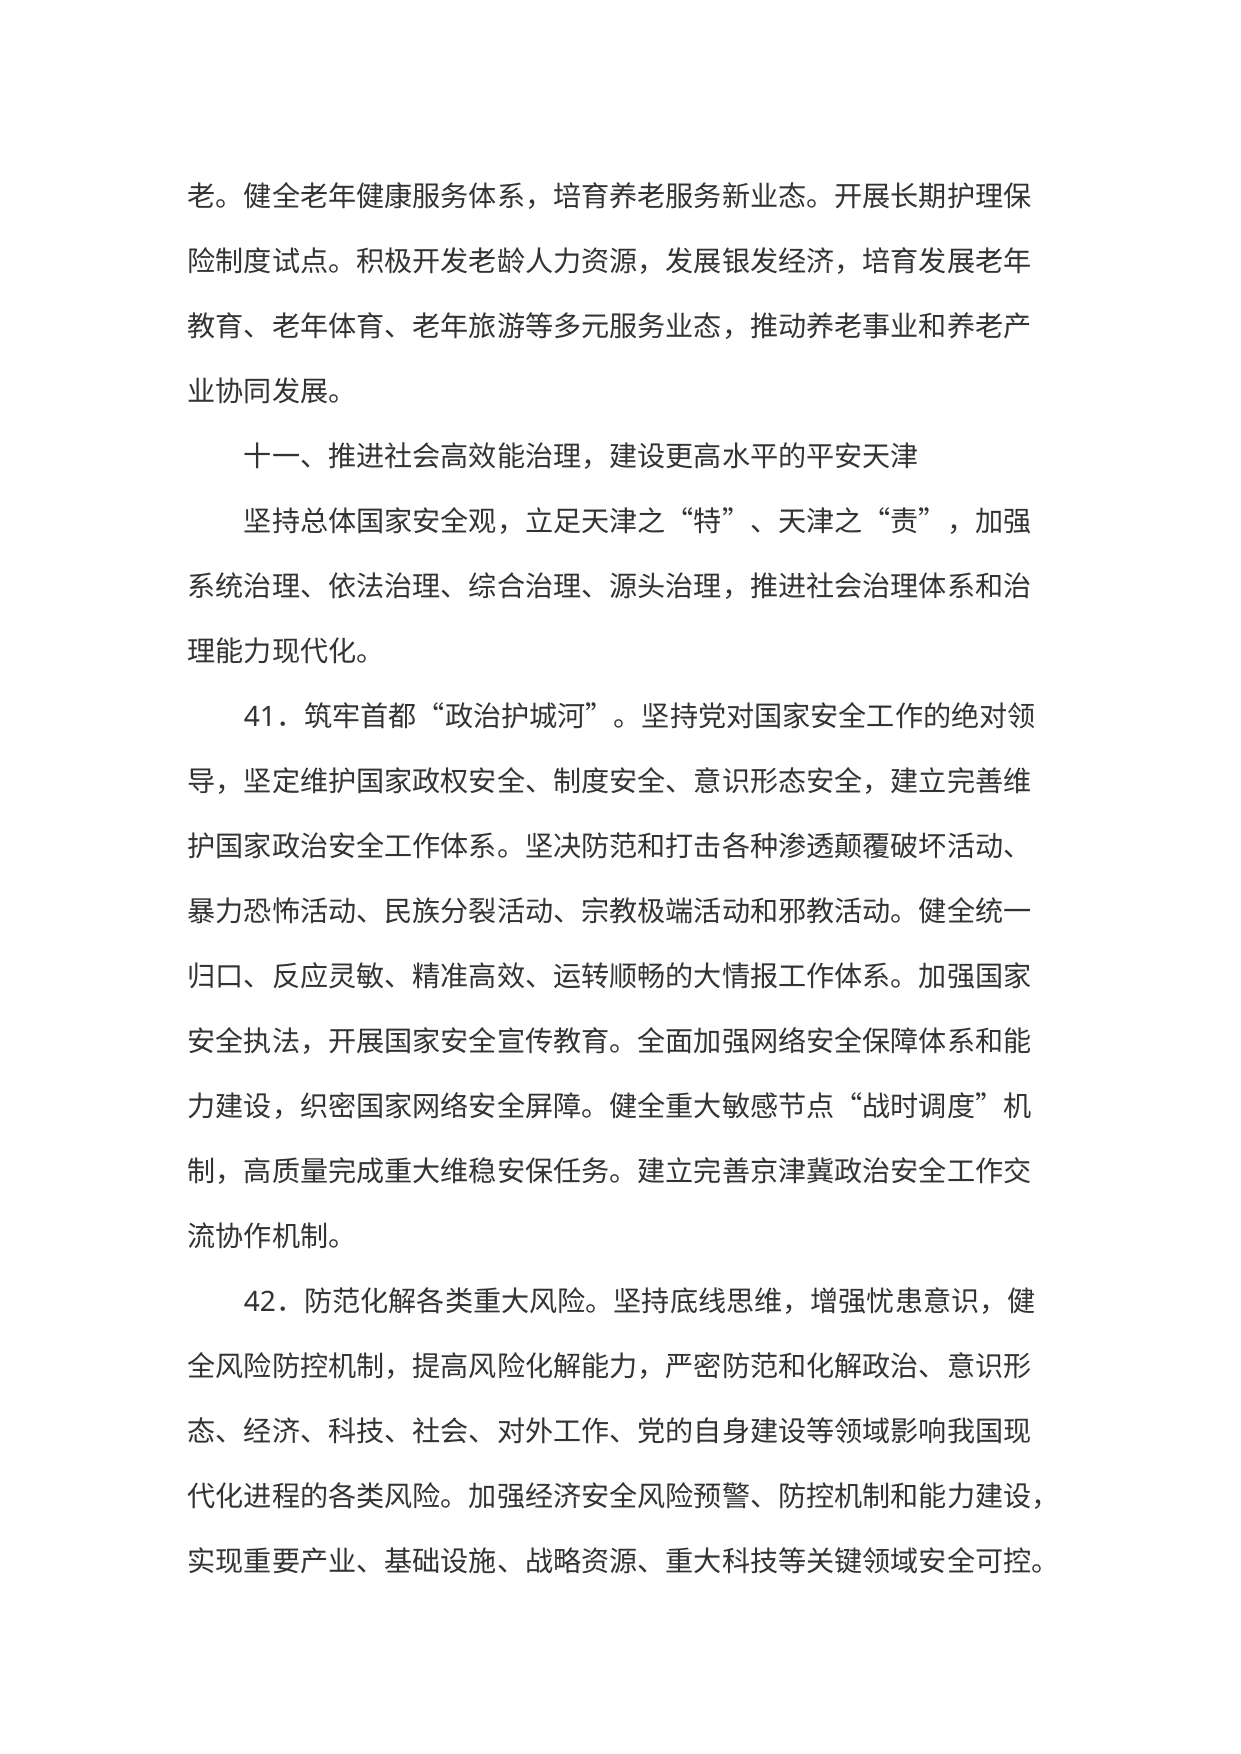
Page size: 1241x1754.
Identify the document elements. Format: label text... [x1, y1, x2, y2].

text 坚持总体国家安全观，立足天津之“特”、天津之“责”，加强系统治理、依法治理、综合治理、源头治理，推进社会治理体系和治理能力现代化。 [187, 487, 1053, 682]
text 十一、推进社会高效能治理，建设更高水平的平安天津 [187, 422, 1053, 487]
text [187, 1267, 1053, 1592]
text 41．筑牢首都“政治护城河”。坚持党对国家安全工作的绝对领导，坚定维护国家政权安全、制度安全、意识形态安全，建立完善维护国家政治安全工作体系。坚决防范和打击各种渗透颠覆破坏活动、暴力恐怖活动、民族分裂活动、宗教极端活动和邪教活动。健全统一归口、反应灵敏、精准高效、运转顺畅的大情报工作体系。加强国家安全执法，开展国家安全宣传教育。全面加强网络安全保障体系和能力建设，织密国家网络安全屏障。健全重大敏感节点“战时调度”机制，高质量完成重大维稳安保任务。建立完善京津冀政治安全工作交流协作机制。 [187, 682, 1053, 1267]
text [187, 162, 1053, 422]
